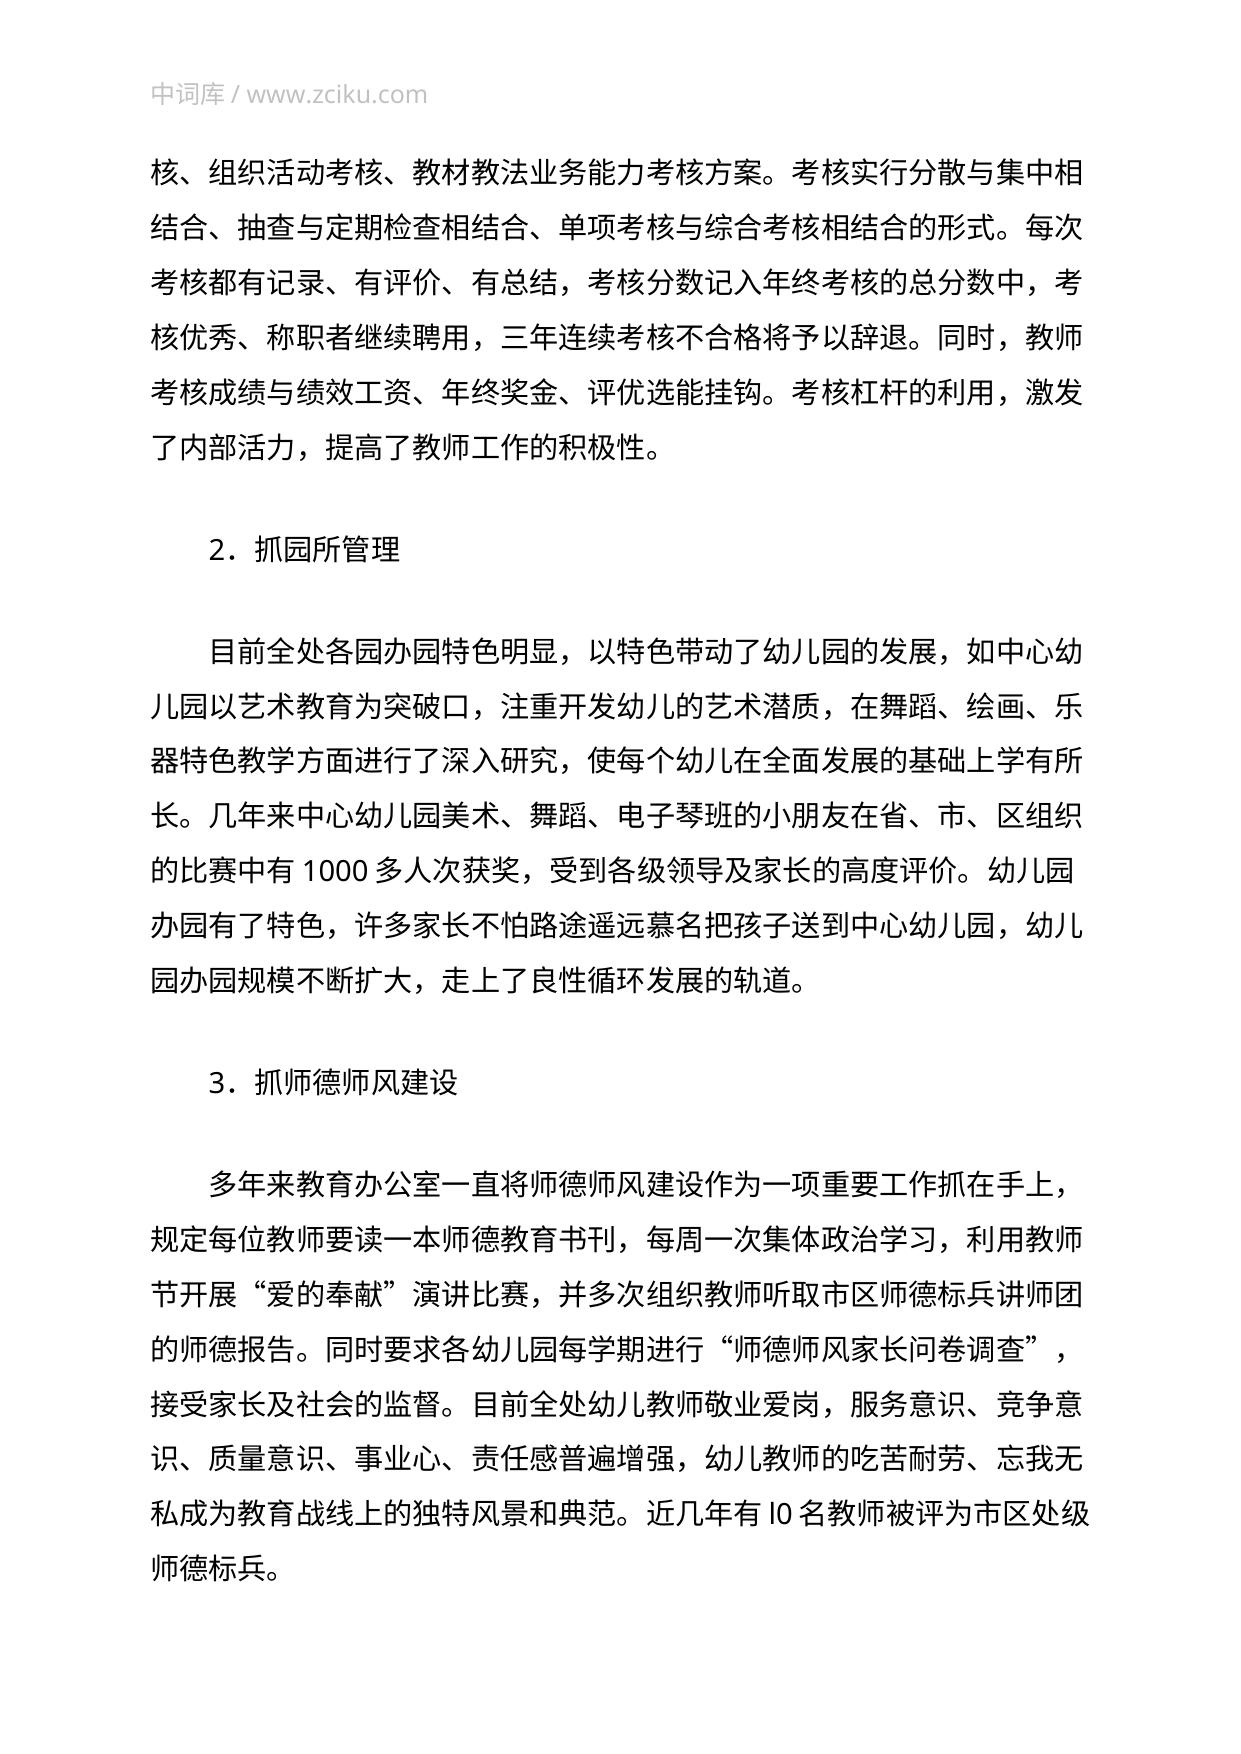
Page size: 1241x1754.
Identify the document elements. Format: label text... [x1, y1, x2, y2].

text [150, 150, 1090, 467]
text 目前全处各园办园特色明显，以特色带动了幼儿园的发展，如中心幼儿园以艺术教育为突破口，注重开发幼儿的艺术潜质，在舞蹈、绘画、乐器特色教学方面进行了深入研究，使每个幼儿在全面发展的基础上学有所长。几年来中心幼儿园美术、舞蹈、电子琴班的小朋友在省、市、区组织的比赛中有1000多人次获奖，受到各级领导及家长的高度评价。幼儿园办园有了特色，许多家长不怕路途遥远慕名把孩子送到中心幼儿园，幼儿园办园规模不断扩大，走上了良性循环发展的轨道。 [150, 628, 1090, 1000]
text 3．抓师德师风建设 [150, 1059, 1090, 1102]
text 2．抓园所管理 [150, 526, 1090, 569]
text 多年来教育办公室一直将师德师风建设作为一项重要工作抓在手上，规定每位教师要读一本师德教育书刊，每周一次集体政治学习，利用教师节开展“爱的奉献”演讲比赛，并多次组织教师听取市区师德标兵讲师团的师德报告。同时要求各幼儿园每学期进行“师德师风家长问卷调查”，接受家长及社会的监督。目前全处幼儿教师敬业爱岗，服务意识、竞争意识、质量意识、事业心、责任感普遍增强，幼儿教师的吃苦耐劳、忘我无私成为教育战线上的独特风景和典范。近几年有l0名教师被评为市区处级师德标兵。 [150, 1161, 1090, 1588]
